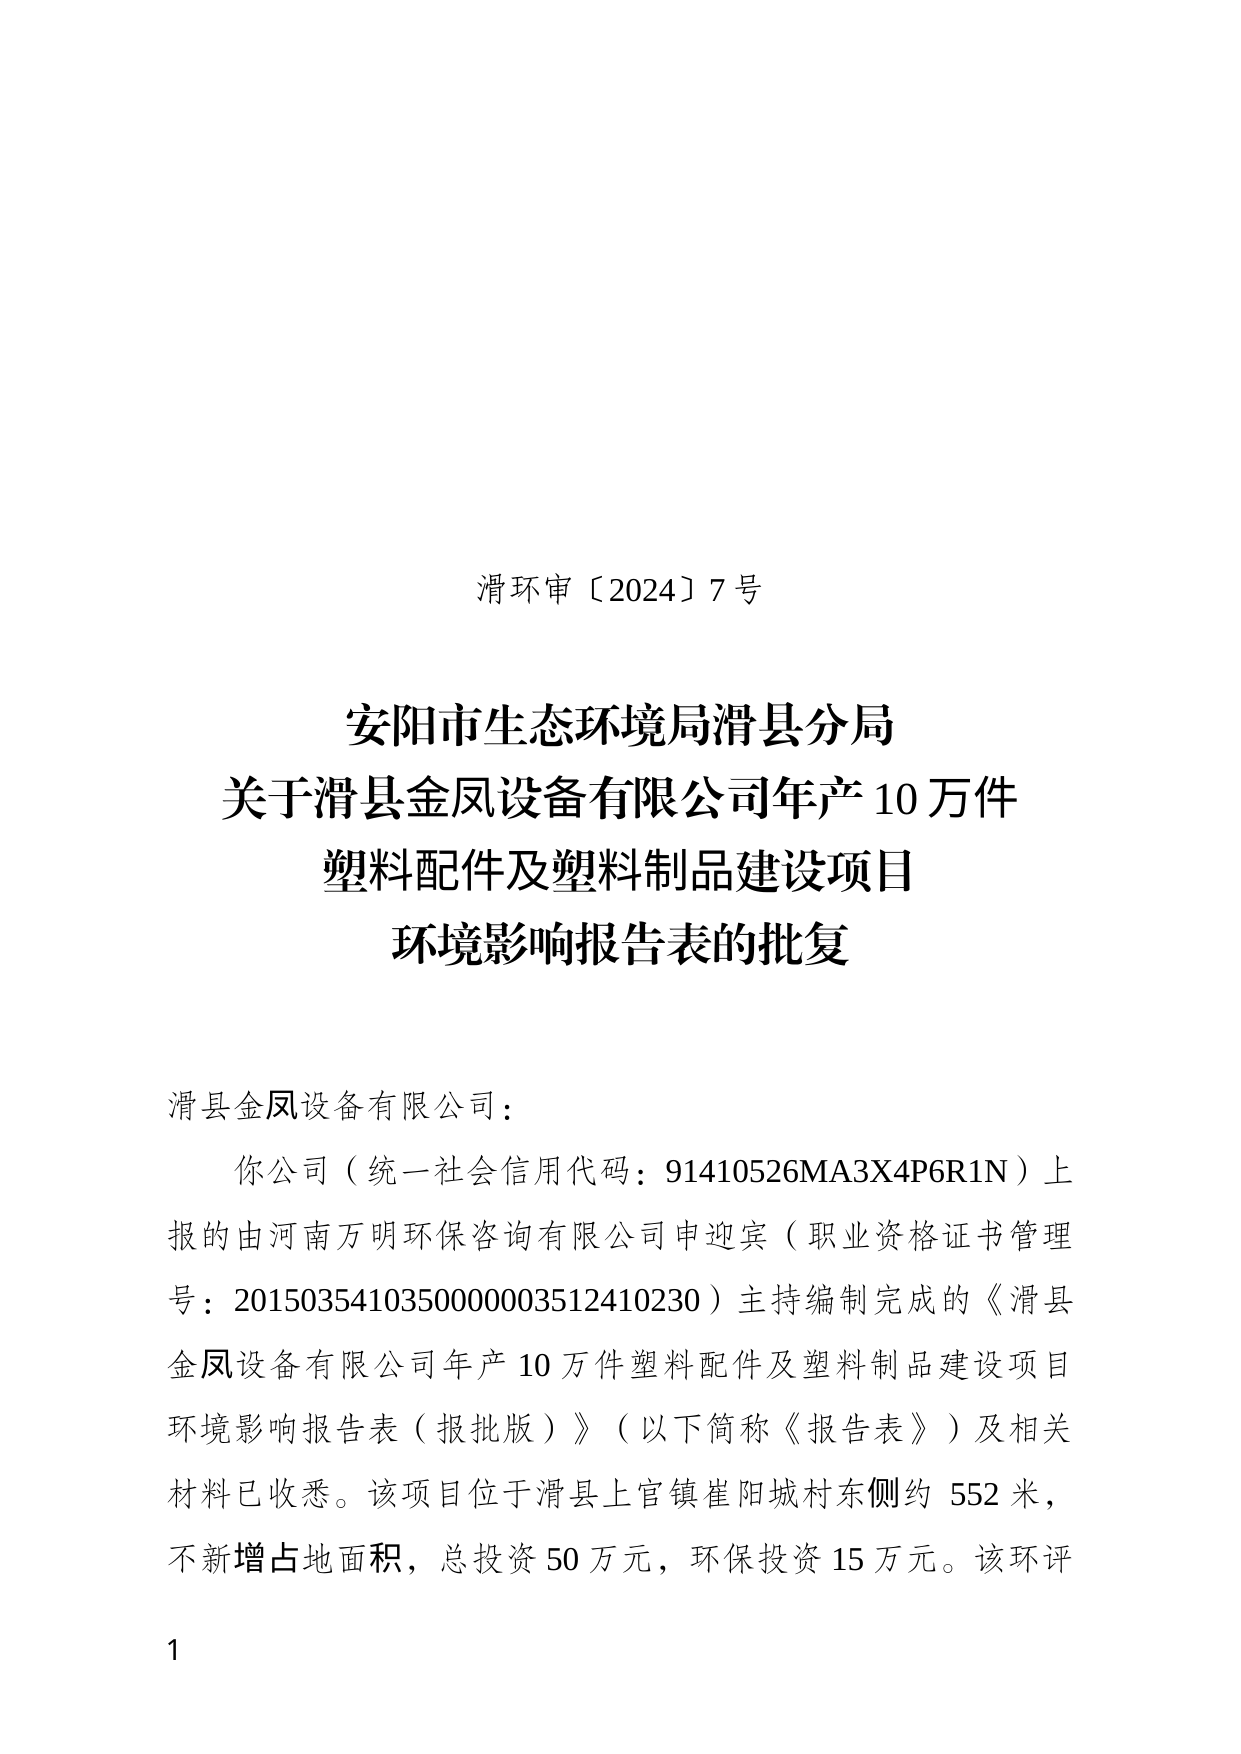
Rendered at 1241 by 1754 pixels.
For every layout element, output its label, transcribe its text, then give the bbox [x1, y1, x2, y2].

text 安阳市生态环境局滑县分局 [165, 683, 1075, 756]
text 关于滑县金凤设备有限公司年产10万件 [165, 756, 1075, 829]
text 环境影响报告表的批复 [165, 902, 1075, 975]
text 滑县金凤设备有限公司： [165, 1066, 1075, 1131]
text 滑环审〔2024〕7号 [165, 568, 1075, 608]
text 塑料配件及塑料制品建设项目 [165, 829, 1075, 902]
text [165, 1131, 1075, 1583]
